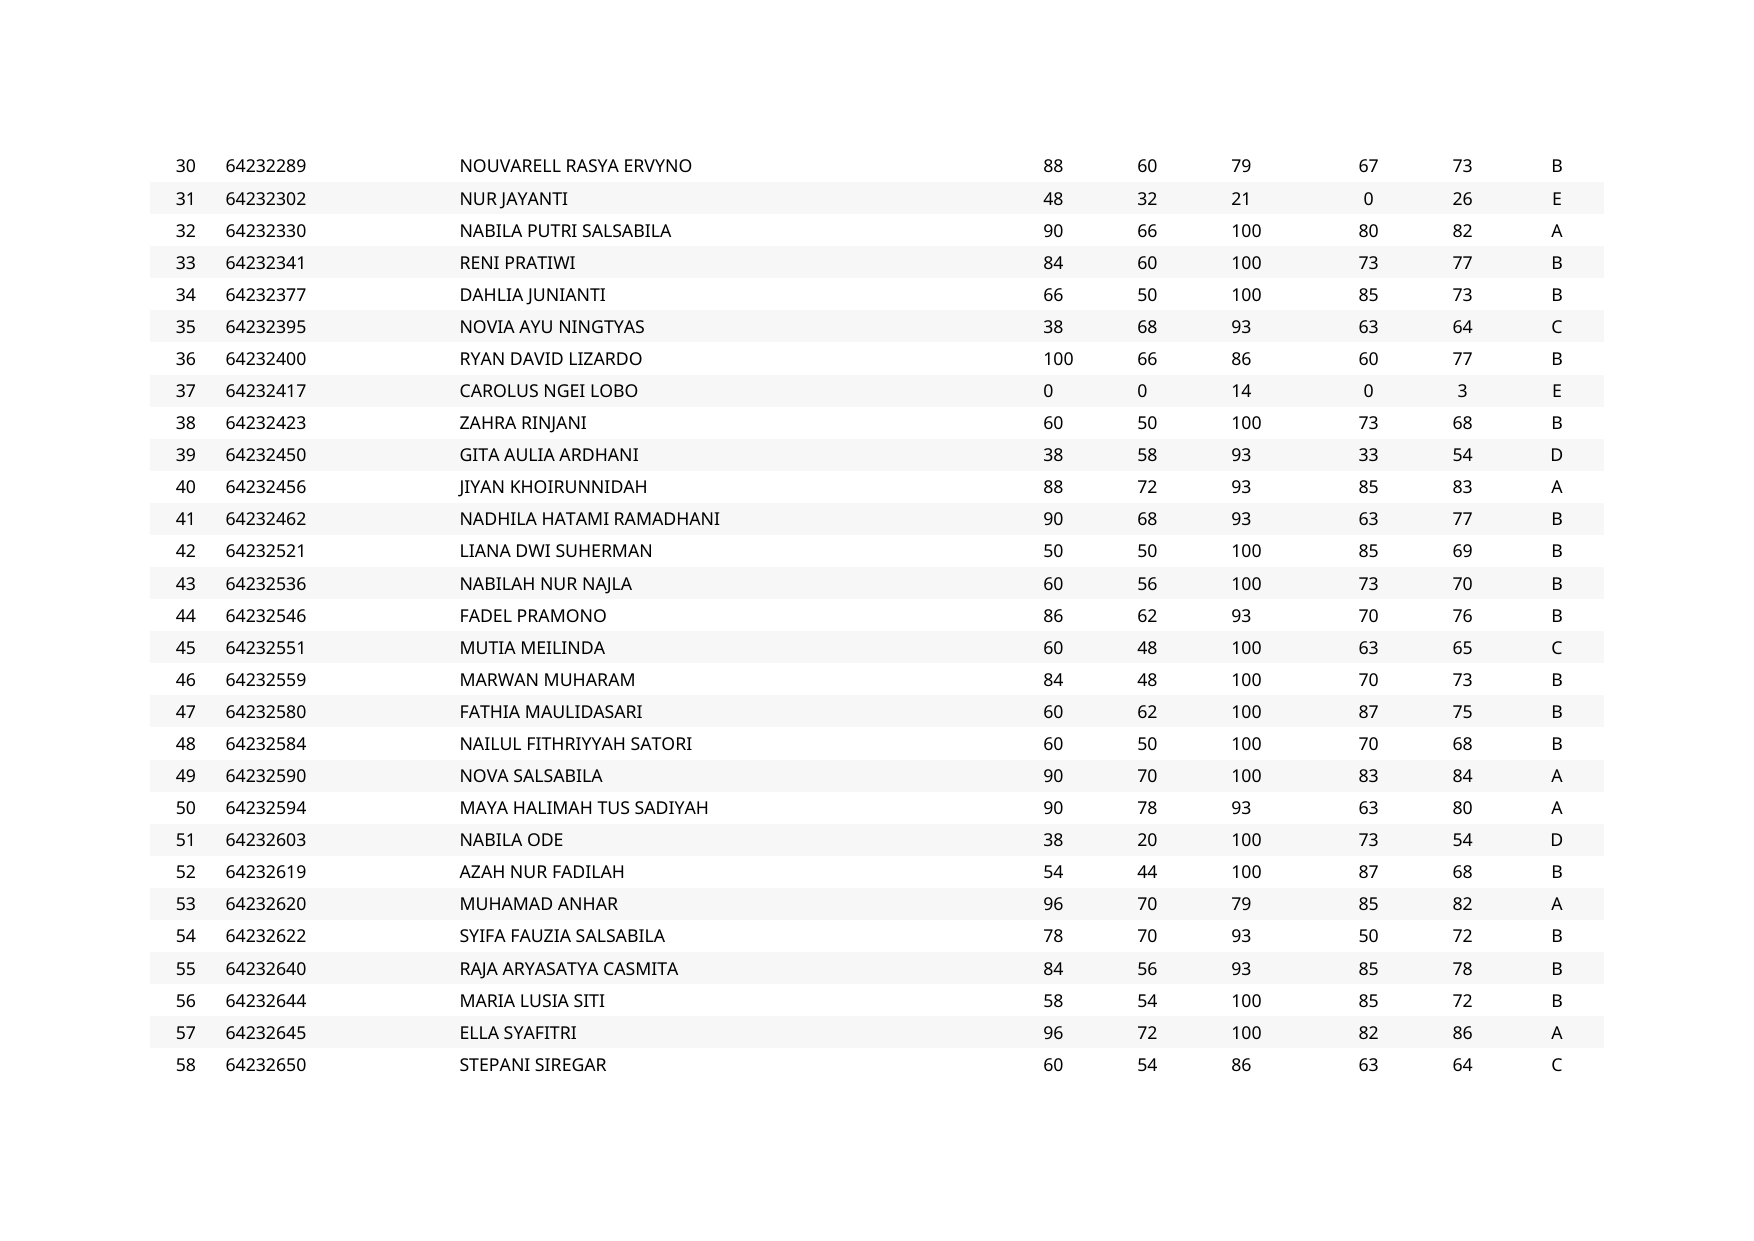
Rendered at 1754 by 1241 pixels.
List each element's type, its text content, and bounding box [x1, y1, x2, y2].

table_cell 85 [1321, 278, 1415, 310]
table_cell 85 [1321, 888, 1415, 920]
table_cell 58 [150, 1048, 221, 1080]
table_cell 26 [1415, 182, 1509, 214]
table_cell 54 [1039, 856, 1133, 888]
table_cell SYIFA FAUZIA SALSABILA [455, 920, 1039, 952]
table_cell ELLA SYAFITRI [455, 1016, 1039, 1048]
table_cell 93 [1227, 439, 1321, 471]
table_cell 90 [1039, 760, 1133, 792]
table_cell 64232462 [221, 503, 455, 535]
table_cell 60 [1321, 343, 1415, 374]
table_cell NABILAH NUR NAJLA [455, 567, 1039, 599]
table_cell MUHAMAD ANHAR [455, 888, 1039, 920]
table_cell 100 [1039, 343, 1133, 374]
table_cell NABILA PUTRI SALSABILA [455, 214, 1039, 246]
table_cell 70 [1133, 920, 1227, 952]
table_cell 90 [1039, 792, 1133, 824]
table_cell 100 [1227, 567, 1321, 599]
table_cell 100 [1227, 984, 1321, 1016]
table_cell 85 [1321, 471, 1415, 503]
table_cell B [1509, 856, 1604, 888]
table_cell A [1509, 792, 1604, 824]
table_cell 65 [1415, 631, 1509, 663]
table_cell 14 [1227, 375, 1321, 407]
table_cell B [1509, 599, 1604, 631]
table_cell 82 [1415, 214, 1509, 246]
table_cell 64232640 [221, 952, 455, 984]
table_cell 64 [1415, 310, 1509, 342]
table_cell 41 [150, 503, 221, 535]
table_cell 83 [1321, 760, 1415, 792]
table_cell 67 [1321, 150, 1415, 182]
table_cell A [1509, 888, 1604, 920]
table_cell 84 [1415, 760, 1509, 792]
table_cell NOUVARELL RASYA ERVYNO [455, 150, 1039, 182]
table_cell 60 [1133, 246, 1227, 278]
table_cell A [1509, 1016, 1604, 1048]
table_cell 82 [1321, 1016, 1415, 1048]
table_cell 100 [1227, 760, 1321, 792]
table_cell B [1509, 984, 1604, 1016]
table_cell 48 [1039, 182, 1133, 214]
table_cell 64232619 [221, 856, 455, 888]
table_cell 35 [150, 310, 221, 342]
table_cell 64232289 [221, 150, 455, 182]
table_cell 72 [1133, 471, 1227, 503]
table_cell 68 [1415, 856, 1509, 888]
table_cell 42 [150, 535, 221, 567]
table_cell 86 [1227, 1048, 1321, 1080]
table_cell 73 [1415, 278, 1509, 310]
table_cell 38 [1039, 439, 1133, 471]
table_cell 64232645 [221, 1016, 455, 1048]
table_cell NOVA SALSABILA [455, 760, 1039, 792]
table_cell C [1509, 310, 1604, 342]
table_cell 50 [1133, 535, 1227, 567]
table_cell 48 [1133, 631, 1227, 663]
table_cell 64232400 [221, 343, 455, 374]
table_cell MARWAN MUHARAM [455, 663, 1039, 695]
table_cell 55 [150, 952, 221, 984]
table_cell A [1509, 214, 1604, 246]
table_cell 64232603 [221, 824, 455, 856]
table_cell 93 [1227, 310, 1321, 342]
table_cell 73 [1321, 246, 1415, 278]
table_cell 60 [1039, 728, 1133, 759]
table_cell 86 [1039, 599, 1133, 631]
table_cell 62 [1133, 599, 1227, 631]
table_cell 80 [1321, 214, 1415, 246]
table_cell 93 [1227, 952, 1321, 984]
table_cell 64232559 [221, 663, 455, 695]
table_cell 56 [1133, 567, 1227, 599]
table_cell 64232341 [221, 246, 455, 278]
table_cell B [1509, 503, 1604, 535]
table_cell 77 [1415, 503, 1509, 535]
table_cell 0 [1133, 375, 1227, 407]
table_cell 70 [1321, 663, 1415, 695]
table_cell A [1509, 471, 1604, 503]
table_cell 93 [1227, 471, 1321, 503]
table_cell 64232594 [221, 792, 455, 824]
table_cell 73 [1415, 663, 1509, 695]
table_cell 50 [1133, 407, 1227, 439]
table_cell 60 [1039, 631, 1133, 663]
table_cell 60 [1039, 407, 1133, 439]
table_cell 64232590 [221, 760, 455, 792]
table_cell 78 [1133, 792, 1227, 824]
table_cell 64232584 [221, 728, 455, 759]
table_cell 83 [1415, 471, 1509, 503]
table_cell 0 [1321, 375, 1415, 407]
table_cell 73 [1415, 150, 1509, 182]
table_cell 68 [1415, 728, 1509, 759]
table_cell 72 [1415, 920, 1509, 952]
table_cell 80 [1415, 792, 1509, 824]
table_cell 60 [1133, 150, 1227, 182]
table_cell 100 [1227, 278, 1321, 310]
table_cell JIYAN KHOIRUNNIDAH [455, 471, 1039, 503]
table_cell B [1509, 695, 1604, 727]
table_cell 52 [150, 856, 221, 888]
table_cell 73 [1321, 407, 1415, 439]
table_cell 68 [1133, 310, 1227, 342]
table_cell 64232546 [221, 599, 455, 631]
table_cell 70 [1321, 599, 1415, 631]
table_cell 100 [1227, 246, 1321, 278]
table_cell 30 [150, 150, 221, 182]
table_cell 60 [1039, 695, 1133, 727]
table_cell 64232622 [221, 920, 455, 952]
table_cell A [1509, 760, 1604, 792]
table_cell NUR JAYANTI [455, 182, 1039, 214]
table_cell AZAH NUR FADILAH [455, 856, 1039, 888]
table_cell 78 [1415, 952, 1509, 984]
table_cell 90 [1039, 214, 1133, 246]
table_cell 72 [1133, 1016, 1227, 1048]
table_cell 57 [150, 1016, 221, 1048]
table_cell 37 [150, 375, 221, 407]
table_cell 72 [1415, 984, 1509, 1016]
table_cell 56 [1133, 952, 1227, 984]
table_cell 58 [1039, 984, 1133, 1016]
table_cell 43 [150, 567, 221, 599]
table_cell 66 [1039, 278, 1133, 310]
table_cell RENI PRATIWI [455, 246, 1039, 278]
table_cell 84 [1039, 952, 1133, 984]
table_cell 85 [1321, 952, 1415, 984]
table_cell 33 [150, 246, 221, 278]
table_cell RYAN DAVID LIZARDO [455, 343, 1039, 374]
table_cell MUTIA MEILINDA [455, 631, 1039, 663]
table_cell 38 [1039, 824, 1133, 856]
table_cell STEPANI SIREGAR [455, 1048, 1039, 1080]
table_cell 66 [1133, 343, 1227, 374]
table_cell C [1509, 1048, 1604, 1080]
table_cell 64232377 [221, 278, 455, 310]
table_cell 82 [1415, 888, 1509, 920]
table_cell CAROLUS NGEI LOBO [455, 375, 1039, 407]
table_cell 44 [1133, 856, 1227, 888]
table_cell 64232650 [221, 1048, 455, 1080]
table_cell B [1509, 952, 1604, 984]
table_cell B [1509, 407, 1604, 439]
table_cell RAJA ARYASATYA CASMITA [455, 952, 1039, 984]
table_cell 64232644 [221, 984, 455, 1016]
table_cell 54 [1133, 984, 1227, 1016]
table_cell 63 [1321, 1048, 1415, 1080]
table_cell 87 [1321, 856, 1415, 888]
table_cell 64232551 [221, 631, 455, 663]
table_cell 56 [150, 984, 221, 1016]
table_cell 20 [1133, 824, 1227, 856]
table_cell MARIA LUSIA SITI [455, 984, 1039, 1016]
table_cell 84 [1039, 246, 1133, 278]
table_cell 64232536 [221, 567, 455, 599]
table_cell 100 [1227, 407, 1321, 439]
table_cell 93 [1227, 599, 1321, 631]
table_cell B [1509, 150, 1604, 182]
table_cell 100 [1227, 728, 1321, 759]
table_cell 38 [150, 407, 221, 439]
table_cell 79 [1227, 888, 1321, 920]
table_cell 64232423 [221, 407, 455, 439]
table_cell 64232302 [221, 182, 455, 214]
table_cell D [1509, 824, 1604, 856]
table_cell 54 [1415, 824, 1509, 856]
table_cell MAYA HALIMAH TUS SADIYAH [455, 792, 1039, 824]
table_cell 45 [150, 631, 221, 663]
table_cell 76 [1415, 599, 1509, 631]
table_cell GITA AULIA ARDHANI [455, 439, 1039, 471]
table_cell 70 [1415, 567, 1509, 599]
table_cell B [1509, 567, 1604, 599]
table_cell 77 [1415, 246, 1509, 278]
table_cell 0 [1039, 375, 1133, 407]
table_cell 86 [1227, 343, 1321, 374]
table_cell 50 [150, 792, 221, 824]
table_cell LIANA DWI SUHERMAN [455, 535, 1039, 567]
table_cell E [1509, 375, 1604, 407]
table_cell 79 [1227, 150, 1321, 182]
table_cell 64232330 [221, 214, 455, 246]
table_cell 31 [150, 182, 221, 214]
table_cell 39 [150, 439, 221, 471]
table_cell 63 [1321, 792, 1415, 824]
table_cell 87 [1321, 695, 1415, 727]
table_cell B [1509, 663, 1604, 695]
table_cell 3 [1415, 375, 1509, 407]
table_cell 33 [1321, 439, 1415, 471]
table_cell 68 [1415, 407, 1509, 439]
table_cell B [1509, 343, 1604, 374]
table_cell 88 [1039, 471, 1133, 503]
table_cell 50 [1039, 535, 1133, 567]
table_cell C [1509, 631, 1604, 663]
table_cell 88 [1039, 150, 1133, 182]
table_cell 63 [1321, 503, 1415, 535]
table_cell D [1509, 439, 1604, 471]
table_cell 60 [1039, 567, 1133, 599]
table_cell 93 [1227, 792, 1321, 824]
table_cell 21 [1227, 182, 1321, 214]
table_cell 100 [1227, 663, 1321, 695]
table_cell 73 [1321, 567, 1415, 599]
table_cell 32 [150, 214, 221, 246]
table_cell 70 [1133, 760, 1227, 792]
table_cell 50 [1133, 278, 1227, 310]
table_cell 100 [1227, 535, 1321, 567]
table_cell 0 [1321, 182, 1415, 214]
table_cell 100 [1227, 631, 1321, 663]
table_cell 96 [1039, 1016, 1133, 1048]
table_cell 50 [1133, 728, 1227, 759]
table_cell 47 [150, 695, 221, 727]
table_cell 100 [1227, 856, 1321, 888]
table_cell FATHIA MAULIDASARI [455, 695, 1039, 727]
table_cell 60 [1039, 1048, 1133, 1080]
table_cell 100 [1227, 824, 1321, 856]
table_cell 40 [150, 471, 221, 503]
table_cell B [1509, 728, 1604, 759]
table_cell 100 [1227, 695, 1321, 727]
table_cell NADHILA HATAMI RAMADHANI [455, 503, 1039, 535]
table_cell 73 [1321, 824, 1415, 856]
table_cell 46 [150, 663, 221, 695]
table_cell 96 [1039, 888, 1133, 920]
table_cell 100 [1227, 214, 1321, 246]
table_cell 64232580 [221, 695, 455, 727]
table_cell 34 [150, 278, 221, 310]
table_cell 51 [150, 824, 221, 856]
table_cell 54 [150, 920, 221, 952]
table_cell DAHLIA JUNIANTI [455, 278, 1039, 310]
table_cell ZAHRA RINJANI [455, 407, 1039, 439]
table_cell 53 [150, 888, 221, 920]
table_cell 90 [1039, 503, 1133, 535]
table_cell B [1509, 535, 1604, 567]
table_cell NABILA ODE [455, 824, 1039, 856]
table_cell 64232456 [221, 471, 455, 503]
table_cell 62 [1133, 695, 1227, 727]
table_cell NAILUL FITHRIYYAH SATORI [455, 728, 1039, 759]
table_cell 85 [1321, 535, 1415, 567]
table_cell 64232450 [221, 439, 455, 471]
table_cell 86 [1415, 1016, 1509, 1048]
table_cell 54 [1133, 1048, 1227, 1080]
table_cell 64232620 [221, 888, 455, 920]
table_cell 48 [150, 728, 221, 759]
table_cell 63 [1321, 310, 1415, 342]
table_cell NOVIA AYU NINGTYAS [455, 310, 1039, 342]
table_cell 64232417 [221, 375, 455, 407]
table_cell B [1509, 920, 1604, 952]
table_cell 66 [1133, 214, 1227, 246]
table_cell 63 [1321, 631, 1415, 663]
table_cell 93 [1227, 920, 1321, 952]
table_cell 75 [1415, 695, 1509, 727]
table_cell 50 [1321, 920, 1415, 952]
table_cell FADEL PRAMONO [455, 599, 1039, 631]
table_cell 54 [1415, 439, 1509, 471]
table_cell E [1509, 182, 1604, 214]
table_cell 44 [150, 599, 221, 631]
table_cell 48 [1133, 663, 1227, 695]
table_cell 70 [1133, 888, 1227, 920]
table_cell B [1509, 246, 1604, 278]
table_cell 68 [1133, 503, 1227, 535]
table_cell 64232395 [221, 310, 455, 342]
table_cell 70 [1321, 728, 1415, 759]
table_cell 78 [1039, 920, 1133, 952]
table_cell 38 [1039, 310, 1133, 342]
table_cell 85 [1321, 984, 1415, 1016]
table_cell 58 [1133, 439, 1227, 471]
table_cell 32 [1133, 182, 1227, 214]
table_cell 64 [1415, 1048, 1509, 1080]
table_cell 69 [1415, 535, 1509, 567]
table_cell 64232521 [221, 535, 455, 567]
table_cell 77 [1415, 343, 1509, 374]
table_cell 100 [1227, 1016, 1321, 1048]
table_cell 49 [150, 760, 221, 792]
table_cell 36 [150, 343, 221, 374]
table_cell B [1509, 278, 1604, 310]
table_cell 93 [1227, 503, 1321, 535]
table_cell 84 [1039, 663, 1133, 695]
